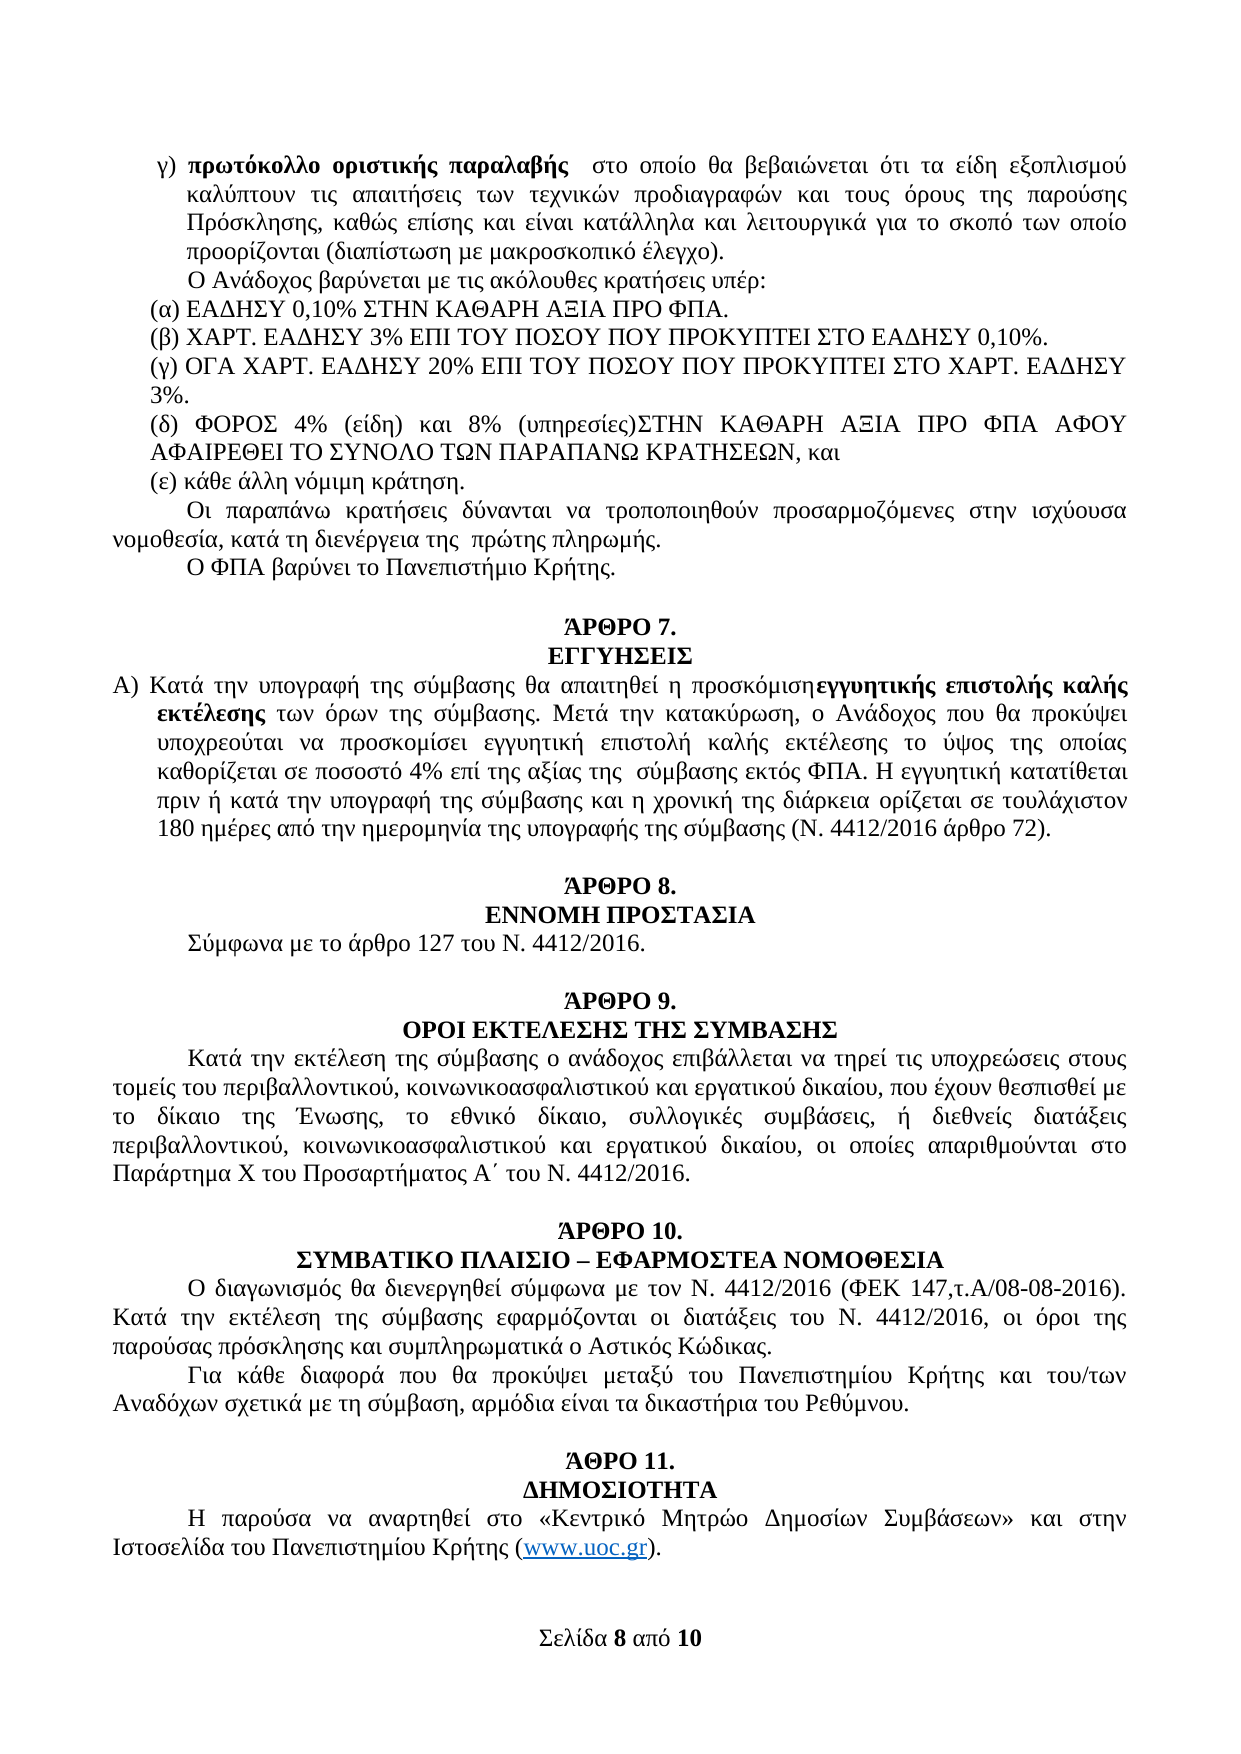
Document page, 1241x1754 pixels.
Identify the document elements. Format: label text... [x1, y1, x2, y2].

text (δ) ΦΟΡΟΣ 4% (είδη) και 8% (υπηρεσίες)ΣΤΗΝ ΚΑΘΑΡΗ ΑΞΙΑ ΠΡΟ ΦΠΑ ΑΦΟΥ ΑΦΑΙΡΕΘΕΙ ΤΟ ΣΥΝΟΛΟ ΤΩΝ ΠΑΡΑΠΑΝΩ ΚΡΑΤΗΣΕΩΝ, και [150, 409, 1128, 466]
text Για κάθε διαφορά που θα προκύψει μεταξύ του Πανεπιστημίου Κρήτης και του/των Αναδόχων σχετικά με τη σύμβαση, αρμόδια είναι τα δικαστήρια του Ρεθύμνου. [112, 1360, 1128, 1417]
text ΣΥΜΒΑΤΙΚΟ ΠΛΑΙΣΙΟ – ΕΦΑΡΜΟΣΤΕΑ ΝΟΜΟΘΕΣΙΑ [112, 1245, 1128, 1273]
text Η παρούσα να αναρτηθεί στο «Κεντρικό Μητρώο Δημοσίων Συμβάσεων» και στην Ιστοσελίδα του Πανεπιστημίου Κρήτης (www.uoc.gr). [112, 1503, 1128, 1561]
text (β) ΧΑΡΤ. ΕΑΔΗΣΥ 3% ΕΠΙ ΤΟΥ ΠΟΣΟΥ ΠΟΥ ΠΡΟΚΥΠΤΕΙ ΣΤΟ ΕΑΔΗΣΥ 0,10%. [150, 322, 1128, 351]
text Ο διαγωνισμός θα διενεργηθεί σύμφωνα με τον Ν. 4412/2016 (ΦΕΚ 147,τ.Α/08-08-2016). Κατά την εκτέλεση της σύμβασης εφαρμόζονται οι διατάξεις του Ν. 4412/2016, οι όροι της παρούσας πρόσκλησης και συμπληρωματικά ο Αστικός Κώδικας. [112, 1273, 1128, 1360]
text (ε) κάθε άλλη νόμιμη κράτηση. [150, 466, 1128, 495]
text ΕΝΝΟΜΗ ΠΡΟΣΤΑΣΙΑ [112, 900, 1128, 928]
text ΕΓΓΥΗΣΕΙΣ [112, 641, 1128, 670]
text Ο Ανάδοχος βαρύνεται με τις ακόλουθες κρατήσεις υπέρ: [112, 265, 1128, 294]
text Οι παραπάνω κρατήσεις δύνανται να τροποποιηθούν προσαρμοζόμενες στην ισχύουσα νομοθεσία, κατά τη διενέργεια της πρώτης πληρωμής. [112, 495, 1128, 552]
text ΆΡΘΡΟ 7. [112, 612, 1128, 641]
text ΆΘΡΟ 11. [112, 1446, 1128, 1475]
text (α) ΕΑΔΗΣΥ 0,10% ΣΤΗΝ ΚΑΘΑΡΗ ΑΞΙΑ ΠΡΟ ΦΠΑ. [150, 294, 1128, 322]
text (γ) ΟΓΑ ΧΑΡΤ. ΕΑΔΗΣΥ 20% ΕΠΙ ΤΟΥ ΠΟΣΟΥ ΠΟΥ ΠΡΟΚΥΠΤΕΙ ΣΤΟ ΧΑΡΤ. ΕΑΔΗΣΥ 3%. [150, 351, 1128, 409]
text ΟΡΟΙ ΕΚΤΕΛΕΣΗΣ ΤΗΣ ΣΥΜΒΑΣΗΣ [112, 1015, 1128, 1043]
text ΆΡΘΡΟ 9. [112, 986, 1128, 1015]
text ΆΡΘΡΟ 8. [112, 871, 1128, 900]
text Ο ΦΠΑ βαρύνει το Πανεπιστήμιο Κρήτης. [112, 552, 1128, 581]
text ΆΡΘΡΟ 10. [112, 1216, 1128, 1245]
text Σύμφωνα με το άρθρο 127 του Ν. 4412/2016. [112, 928, 1128, 957]
text Α) Κατά την υπογραφή της σύμβασης θα απαιτηθεί η προσκόμισηεγγυητικής επιστολής καλής εκτέλεσης των όρων της σύμβασης. Μετά την κατακύρωση, ο Ανάδοχος που θα προκύψει υποχρεούται να προσκομίσει εγγυητική επιστολή καλής εκτέλεσης το ύψος της οποίας καθορίζεται σε ποσοστό 4% επί της αξίας της σύμβασης εκτός ΦΠΑ. Η εγγυητική κατατίθεται πριν ή κατά την υπογραφή της σύμβασης και η χρονική της διάρκεια ορίζεται σε τουλάχιστον 180 ημέρες από την ημερομηνία της υπογραφής της σύμβασης (Ν. 4412/2016 άρθρο 72). [112, 670, 1128, 842]
text ΔΗΜΟΣΙΟΤΗΤΑ [112, 1475, 1128, 1503]
text Κατά την εκτέλεση της σύμβασης ο ανάδοχος επιβάλλεται να τηρεί τις υποχρεώσεις στους τομείς του περιβαλλοντικού, κοινωνικοασφαλιστικού και εργατικού δικαίου, που έχουν θεσπισθεί με το δίκαιο της Ένωσης, το εθνικό δίκαιο, συλλογικές συμβάσεις, ή διεθνείς διατάξεις περιβαλλοντικού, κοινωνικοασφαλιστικού και εργατικού δικαίου, οι οποίες απαριθμούνται στο Παράρτημα Χ του Προσαρτήματος Α΄ του Ν. 4412/2016. [112, 1043, 1128, 1187]
text γ) πρωτόκολλο οριστικής παραλαβής στο οποίο θα βεβαιώνεται ότι τα είδη εξοπλισμού καλύπτουν τις απαιτήσεις των τεχνικών προδιαγραφών και τους όρους της παρούσης Πρόσκλησης, καθώς επίσης και είναι κατάλληλα και λειτουργικά για το σκοπό των οποίο προορίζονται (διαπίστωση µε μακροσκοπικό έλεγχο). [157, 150, 1128, 265]
